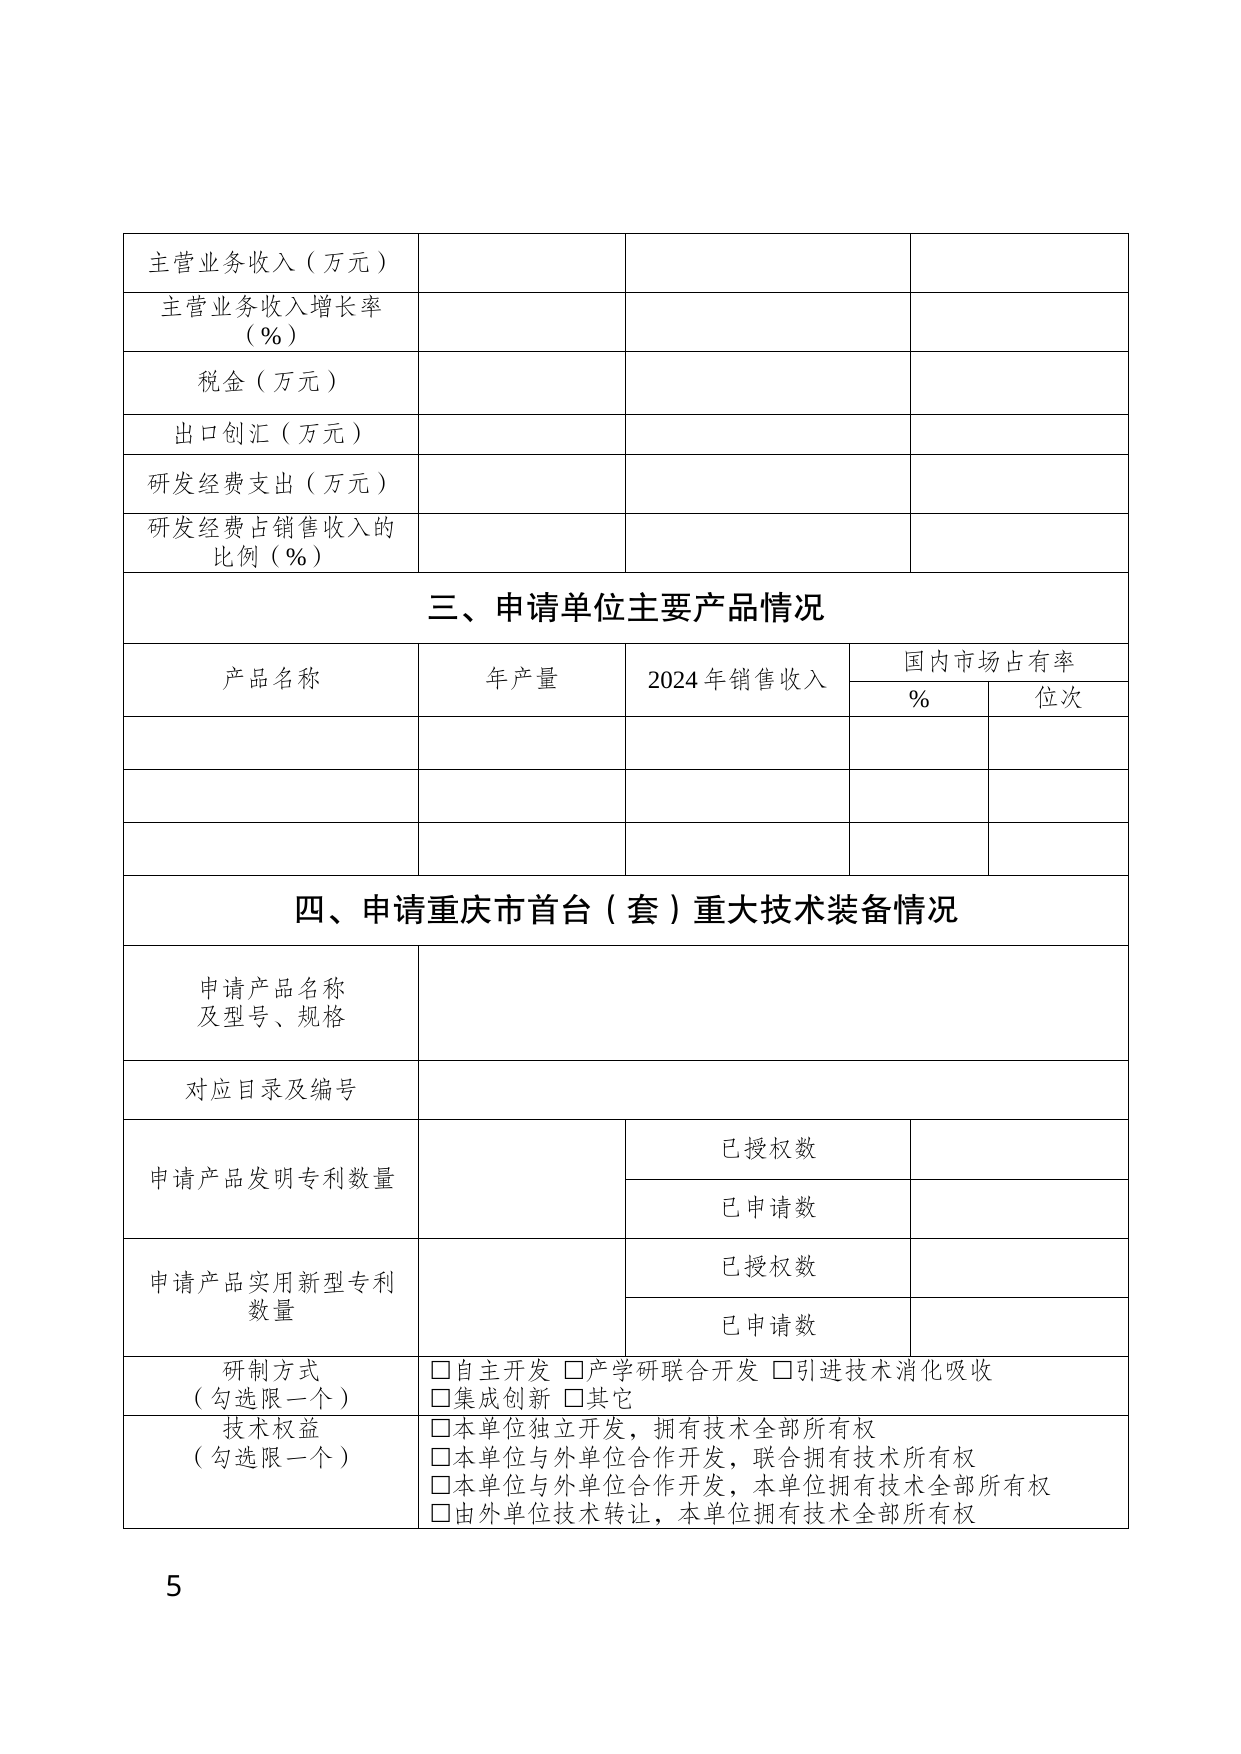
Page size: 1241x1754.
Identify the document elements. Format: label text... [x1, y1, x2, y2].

table_cell [626, 514, 910, 572]
table_cell [911, 415, 1128, 454]
table_cell [124, 717, 418, 768]
table_cell 年产量 [419, 644, 625, 716]
table_cell [419, 415, 625, 454]
table_cell 已授权数 [626, 1239, 910, 1297]
table_cell [124, 770, 418, 822]
table_cell [850, 717, 988, 768]
table_cell 申请产品名称 及型号、规格 [124, 946, 418, 1060]
table_cell 位次 [989, 682, 1128, 716]
table_cell 技术权益 （勾选限一个） [124, 1416, 418, 1528]
table_cell 出口创汇（万元） [124, 415, 418, 454]
table_cell [419, 234, 625, 292]
table_cell [626, 234, 910, 292]
table_cell [419, 1120, 625, 1237]
table_cell 自主开发 产学研联合开发 引进技术消化吸收 集成创新 其它 [419, 1357, 1128, 1415]
table_cell [419, 1061, 1128, 1119]
table_cell [419, 770, 625, 822]
table_cell 2024年销售收入 [626, 644, 849, 716]
table_cell 研制方式 （勾选限一个） [124, 1357, 418, 1415]
table_cell 国内市场占有率 [850, 644, 1128, 681]
table_cell [911, 1120, 1128, 1178]
table_cell 研发经费支出（万元） [124, 455, 418, 513]
table_cell [626, 293, 910, 351]
table_cell [911, 352, 1128, 414]
table_cell 申请产品发明专利数量 [124, 1120, 418, 1237]
table_cell [911, 234, 1128, 292]
table_cell [419, 946, 1128, 1060]
table_cell [419, 717, 625, 768]
table_cell [419, 352, 625, 414]
table_cell [626, 352, 910, 414]
table_cell [626, 823, 849, 874]
table_cell [911, 1180, 1128, 1237]
table_cell [626, 415, 910, 454]
table_cell 对应目录及编号 [124, 1061, 418, 1119]
table_cell 税金（万元） [124, 352, 418, 414]
table_cell % [850, 682, 988, 716]
table_cell [419, 514, 625, 572]
table_cell [911, 514, 1128, 572]
table_cell [626, 717, 849, 768]
table_cell 产品名称 [124, 644, 418, 716]
table_cell [911, 293, 1128, 351]
table_cell 申请产品实用新型专利数量 [124, 1239, 418, 1356]
table_cell 三、申请单位主要产品情况 [124, 573, 1128, 643]
table_cell 已申请数 [626, 1298, 910, 1356]
table_cell [419, 293, 625, 351]
table_cell [626, 770, 849, 822]
table_cell 四、申请重庆市首台（套）重大技术装备情况 [124, 876, 1128, 945]
table_cell [626, 455, 910, 513]
table_cell [850, 823, 988, 874]
table_cell [989, 770, 1128, 822]
table_cell 主营业务收入（万元） [124, 234, 418, 292]
table_cell [419, 1239, 625, 1356]
table_cell 已申请数 [626, 1180, 910, 1237]
table_cell [911, 1239, 1128, 1297]
table_cell [911, 1298, 1128, 1356]
table_cell 已授权数 [626, 1120, 910, 1178]
table_cell [911, 455, 1128, 513]
table_cell [124, 823, 418, 874]
table_cell [850, 770, 988, 822]
table_cell [419, 455, 625, 513]
table_cell 主营业务收入增长率（%） [124, 293, 418, 351]
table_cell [419, 1416, 1128, 1528]
table_cell [419, 823, 625, 874]
table_cell [989, 823, 1128, 874]
table_cell [989, 717, 1128, 768]
table_cell 研发经费占销售收入的比例（%） [124, 514, 418, 572]
